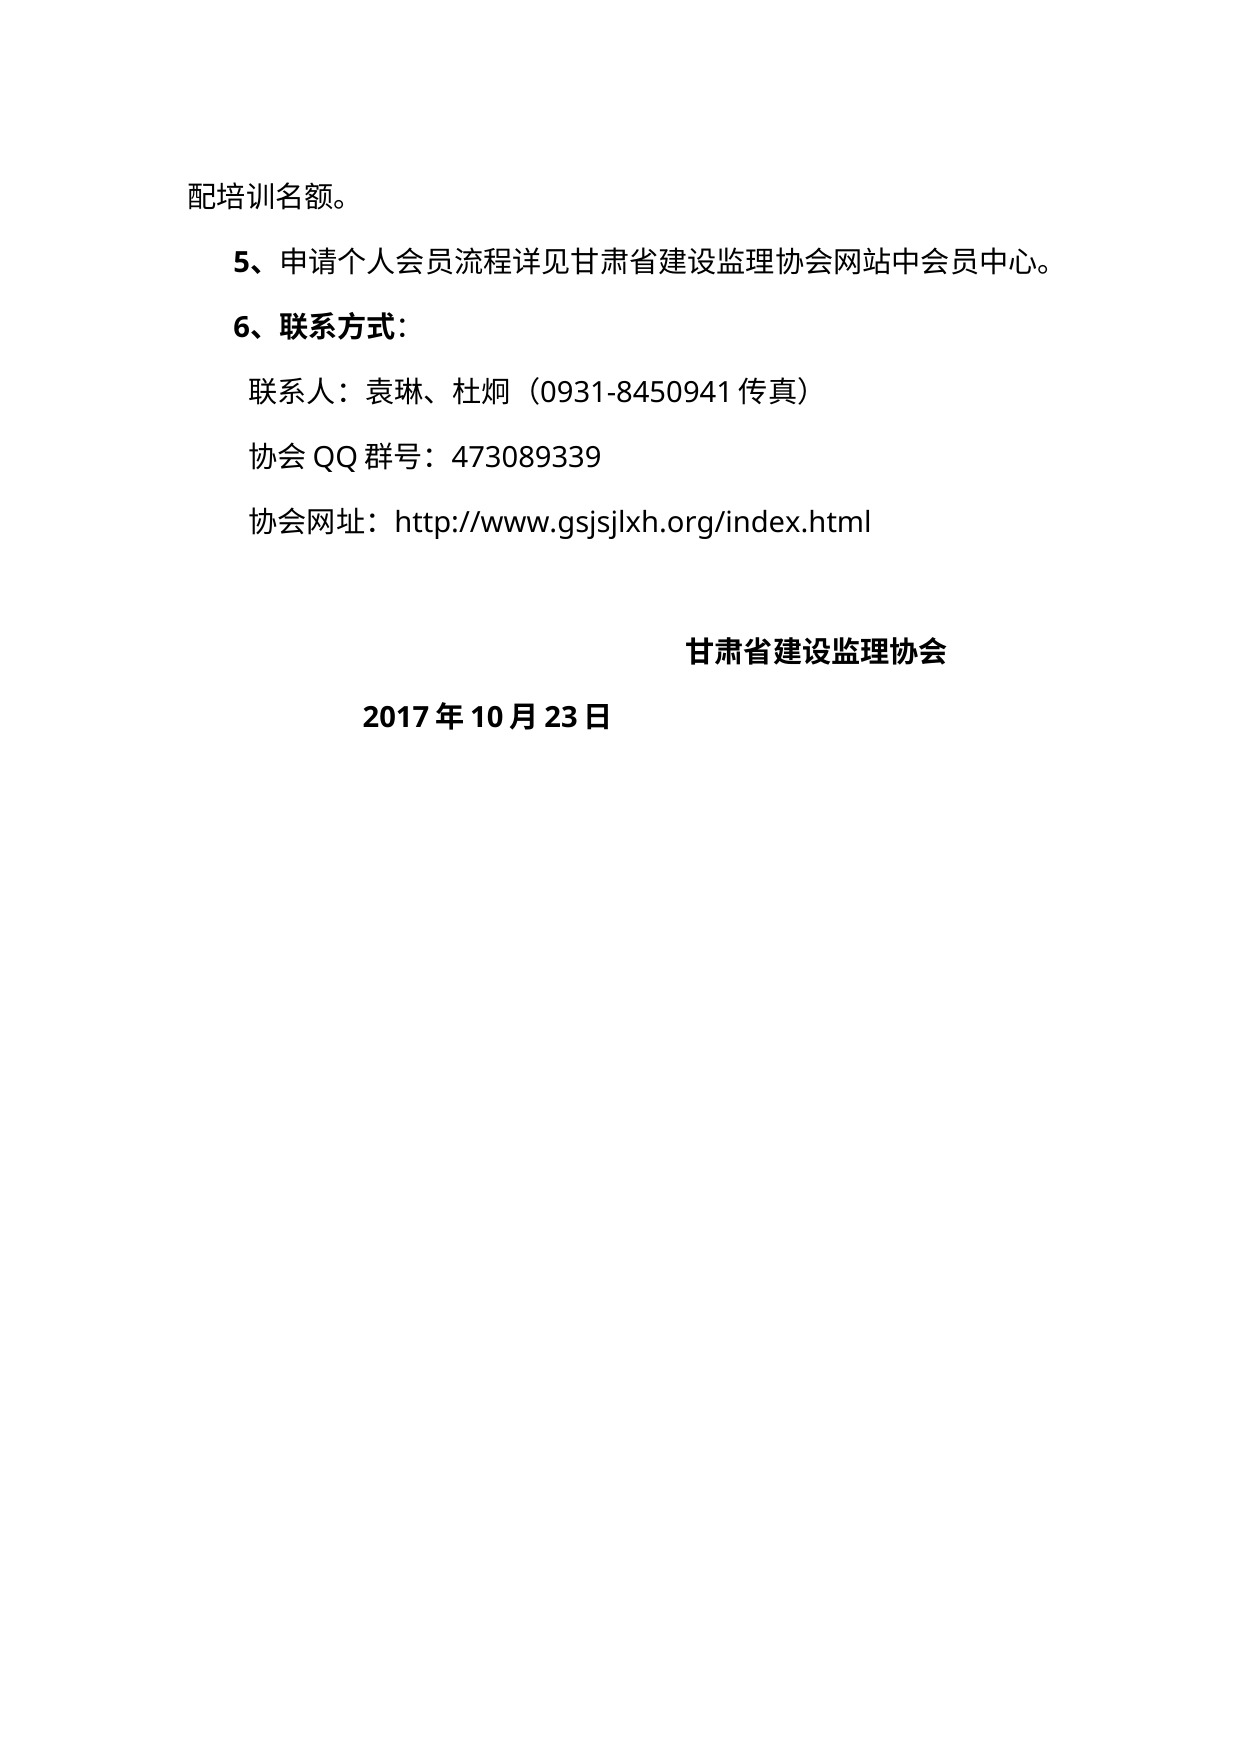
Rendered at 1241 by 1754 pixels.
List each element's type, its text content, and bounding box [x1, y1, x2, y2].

text 甘肃省建设监理协会 2017年10月23日 [187, 617, 1053, 747]
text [187, 162, 1053, 617]
